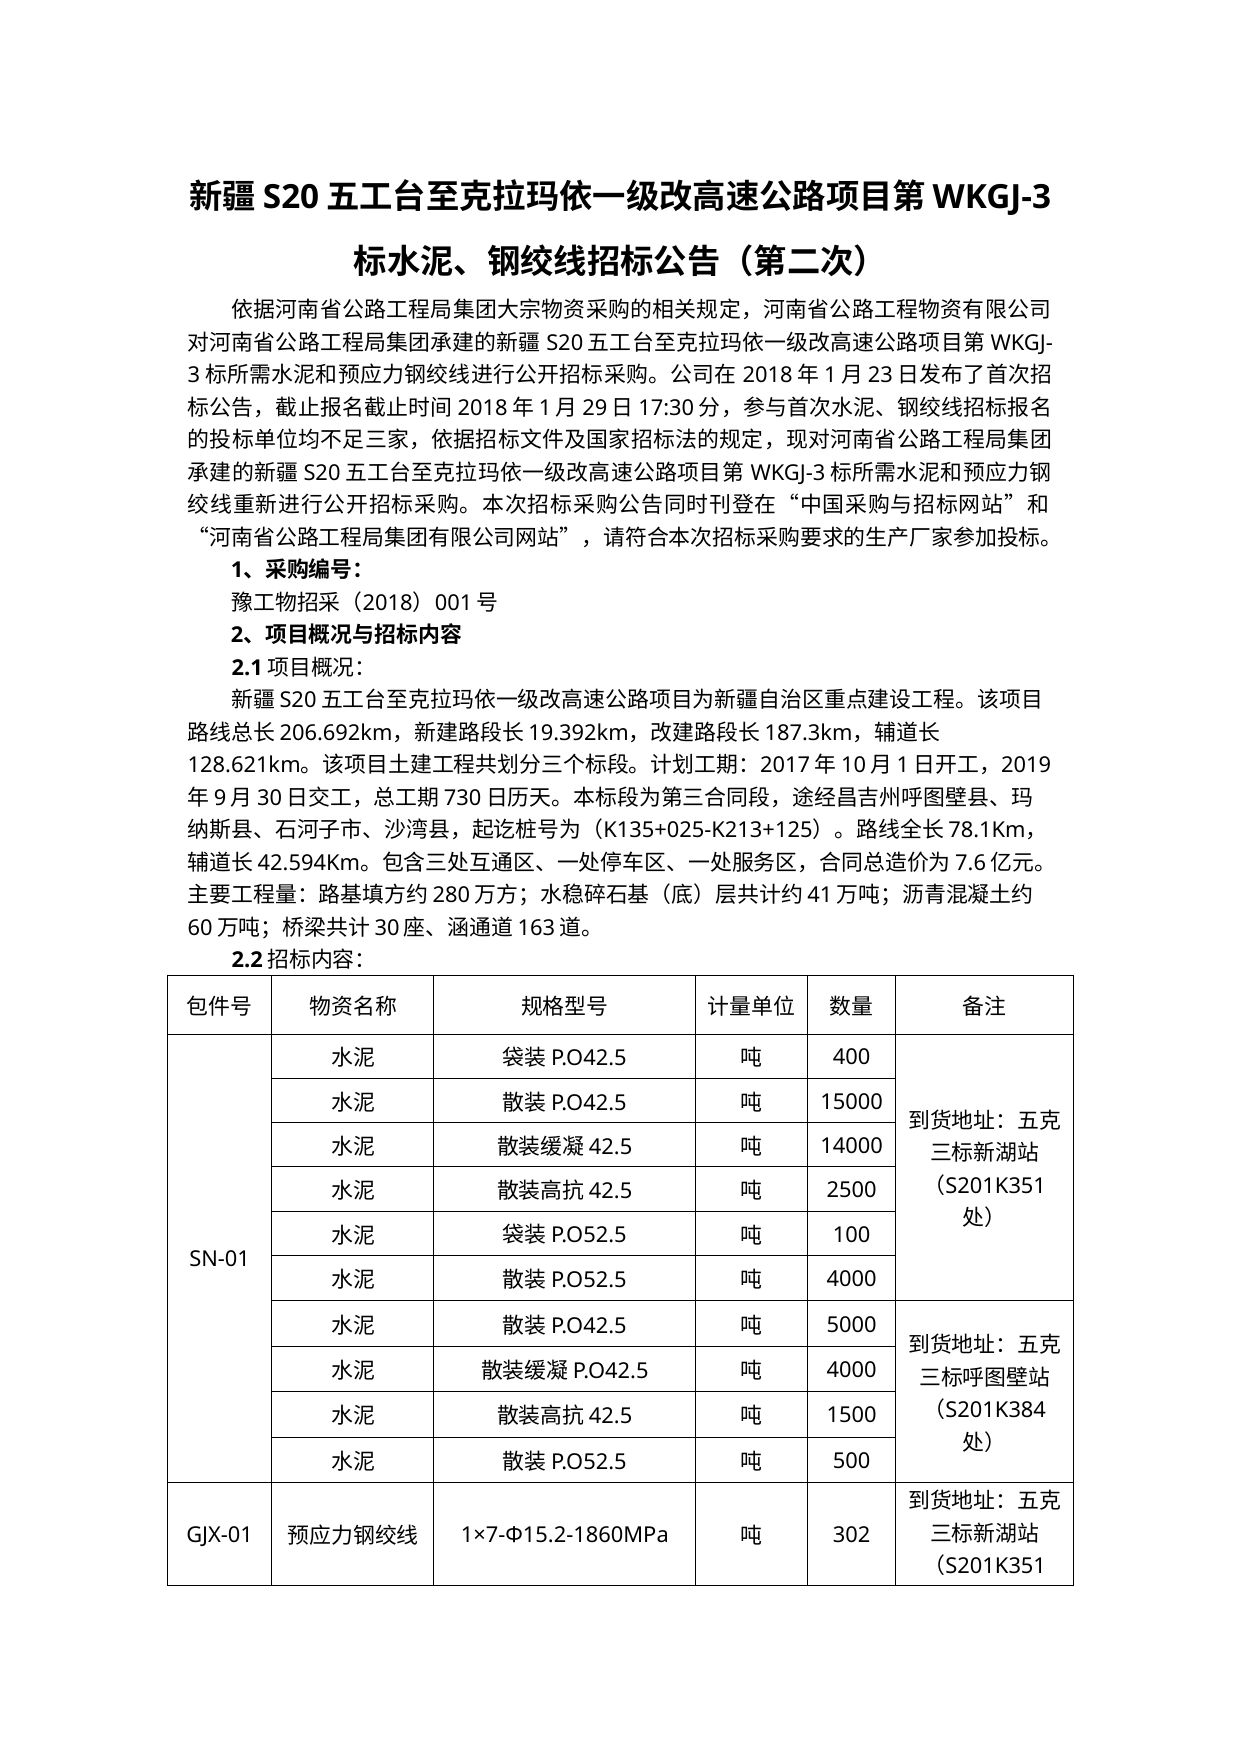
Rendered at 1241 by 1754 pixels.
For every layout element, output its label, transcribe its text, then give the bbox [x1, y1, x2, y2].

table_cell 1×7-Φ15.2-1860MPa [434, 1483, 695, 1584]
table_cell 水泥 [272, 1035, 433, 1078]
table_cell 袋装P.O52.5 [434, 1212, 695, 1255]
text 2.2招标内容： [187, 942, 1053, 974]
table_cell 水泥 [272, 1438, 433, 1482]
table_cell 100 [808, 1212, 895, 1255]
table_cell 水泥 [272, 1079, 433, 1122]
table_header 备注 [896, 976, 1073, 1033]
table_cell 4000 [808, 1347, 895, 1391]
table_header 规格型号 [434, 976, 695, 1033]
table_cell 5000 [808, 1301, 895, 1346]
table_cell 散装高抗42.5 [434, 1167, 695, 1211]
table_cell 水泥 [272, 1123, 433, 1166]
table_cell 吨 [696, 1301, 807, 1346]
table_cell 吨 [696, 1079, 807, 1122]
table_cell 水泥 [272, 1212, 433, 1255]
table_cell 吨 [696, 1123, 807, 1166]
table_cell 吨 [696, 1347, 807, 1391]
text 1、采购编号： [187, 552, 1053, 584]
table_cell 吨 [696, 1167, 807, 1211]
table_cell 散装P.O52.5 [434, 1438, 695, 1482]
table_cell GJX-01 [168, 1483, 271, 1584]
table_header 数量 [808, 976, 895, 1033]
table_cell 预应力钢绞线 [272, 1483, 433, 1584]
table_cell 吨 [696, 1212, 807, 1255]
table_cell 15000 [808, 1079, 895, 1122]
table_cell 吨 [696, 1392, 807, 1437]
table_header 物资名称 [272, 976, 433, 1033]
text 2.1项目概况： [187, 649, 1053, 682]
text 豫工物招采（2018）001号 [187, 584, 1053, 617]
table_cell 吨 [696, 1483, 807, 1584]
text 新疆S20五工台至克拉玛依一级改高速公路项目为新疆自治区重点建设工程。该项目路线总长206.692km，新建路段长19.392km，改建路段长187.3km，辅道长128.621km。该项目土建工程共划分三个标段。计划工期：2017年10月1日开工，2019年9月30日交工，总工期730日历天。本标段为第三合同段，途经昌吉州呼图壁县、玛纳斯县、石河子市、沙湾县，起讫桩号为（K135+025-K213+125）。路线全长78.1Km，辅道长42.594Km。包含三处互通区、一处停车区、一处服务区，合同总造价为7.6亿元。主要工程量：路基填方约280万方；水稳碎石基（底）层共计约41万吨；沥青混凝土约60万吨；桥梁共计30座、涵通道163道。 [187, 682, 1053, 942]
table_cell 到货地址：五克三标新湖站（S201K351处） [896, 1035, 1073, 1300]
table_cell 302 [808, 1483, 895, 1584]
table_cell 散装缓凝P.O42.5 [434, 1347, 695, 1391]
table_header 计量单位 [696, 976, 807, 1033]
text 2、项目概况与招标内容 [187, 617, 1053, 649]
text 依据河南省公路工程局集团大宗物资采购的相关规定，河南省公路工程物资有限公司对河南省公路工程局集团承建的新疆S20五工台至克拉玛依一级改高速公路项目第WKGJ-3标所需水泥和预应力钢绞线进行公开招标采购。公司在2018年1月23日发布了首次招标公告，截止报名截止时间2018年1月29日17:30分，参与首次水泥、钢绞线招标报名的投标单位均不足三家，依据招标文件及国家招标法的规定，现对河南省公路工程局集团承建的新疆S20五工台至克拉玛依一级改高速公路项目第WKGJ-3标所需水泥和预应力钢绞线重新进行公开招标采购。本次招标采购公告同时刊登在“中国采购与招标网站”和“河南省公路工程局集团有限公司网站”，请符合本次招标采购要求的生产厂家参加投标。 [187, 292, 1053, 552]
table_cell 水泥 [272, 1347, 433, 1391]
table_cell SN-01 [168, 1035, 271, 1482]
table_cell 400 [808, 1035, 895, 1078]
table_cell 散装高抗42.5 [434, 1392, 695, 1437]
text 新疆S20五工台至克拉玛依一级改高速公路项目第WKGJ-3标水泥、钢绞线招标公告（第二次） [187, 162, 1053, 292]
table_cell 水泥 [272, 1392, 433, 1437]
table_cell 散装P.O42.5 [434, 1301, 695, 1346]
table_cell 4000 [808, 1256, 895, 1300]
table_cell 2500 [808, 1167, 895, 1211]
table_cell 到货地址：五克三标新湖站（S201K351处） [896, 1483, 1073, 1584]
table_cell 袋装P.O42.5 [434, 1035, 695, 1078]
table_cell 散装P.O52.5 [434, 1256, 695, 1300]
table_cell 500 [808, 1438, 895, 1482]
table_cell 吨 [696, 1256, 807, 1300]
table_cell 水泥 [272, 1256, 433, 1300]
table_cell 到货地址：五克三标呼图壁站（S201K384处） [896, 1301, 1073, 1482]
table_cell 水泥 [272, 1301, 433, 1346]
table_cell 14000 [808, 1123, 895, 1166]
table_cell 吨 [696, 1035, 807, 1078]
table_cell 1500 [808, 1392, 895, 1437]
table_cell 散装缓凝42.5 [434, 1123, 695, 1166]
table_cell 散装P.O42.5 [434, 1079, 695, 1122]
table_cell 吨 [696, 1438, 807, 1482]
table_cell 水泥 [272, 1167, 433, 1211]
table_header 包件号 [168, 976, 271, 1033]
